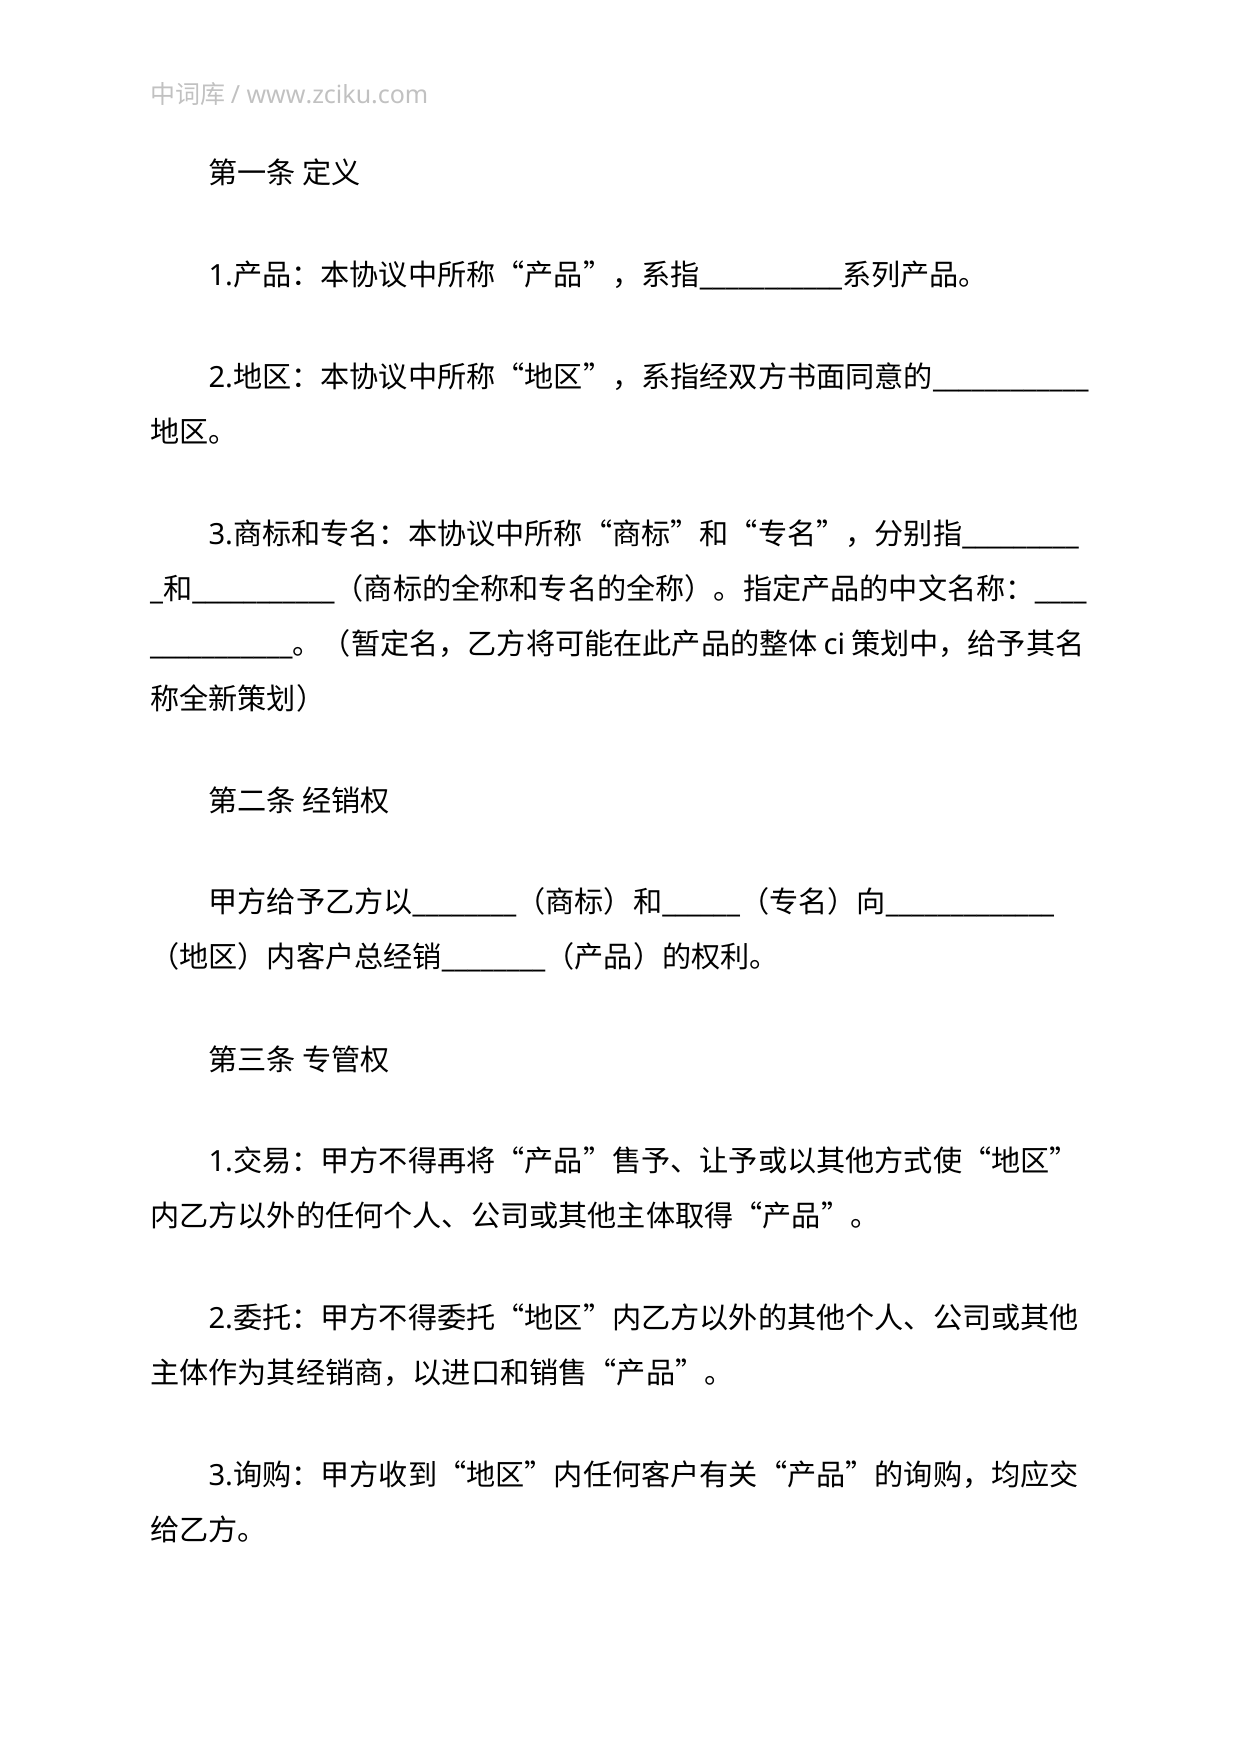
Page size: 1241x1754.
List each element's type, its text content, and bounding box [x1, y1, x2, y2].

text 1.产品：本协议中所称“产品”，系指___________系列产品。 [150, 252, 1090, 294]
text 3.商标和专名：本协议中所称“商标”和“专名”，分别指__________和___________（商标的全称和专名的全称）。指定产品的中文名称：_______________。（暂定名，乙方将可能在此产品的整体ci策划中，给予其名称全新策划） [150, 511, 1090, 718]
text 甲方给予乙方以________（商标）和______（专名）向_____________（地区）内客户总经销________（产品）的权利。 [150, 879, 1090, 976]
text 1.交易：甲方不得再将“产品”售予、让予或以其他方式使“地区”内乙方以外的任何个人、公司或其他主体取得“产品”。 [150, 1138, 1090, 1235]
text 2.地区：本协议中所称“地区”，系指经双方书面同意的____________地区。 [150, 354, 1090, 451]
text 第三条 专管权 [150, 1036, 1090, 1078]
text 3.询购：甲方收到“地区”内任何客户有关“产品”的询购，均应交给乙方。 [150, 1451, 1090, 1549]
text 2.委托：甲方不得委托“地区”内乙方以外的其他个人、公司或其他主体作为其经销商，以进口和销售“产品”。 [150, 1294, 1090, 1392]
text 第一条 定义 [150, 150, 1090, 192]
text 第二条 经销权 [150, 777, 1090, 819]
